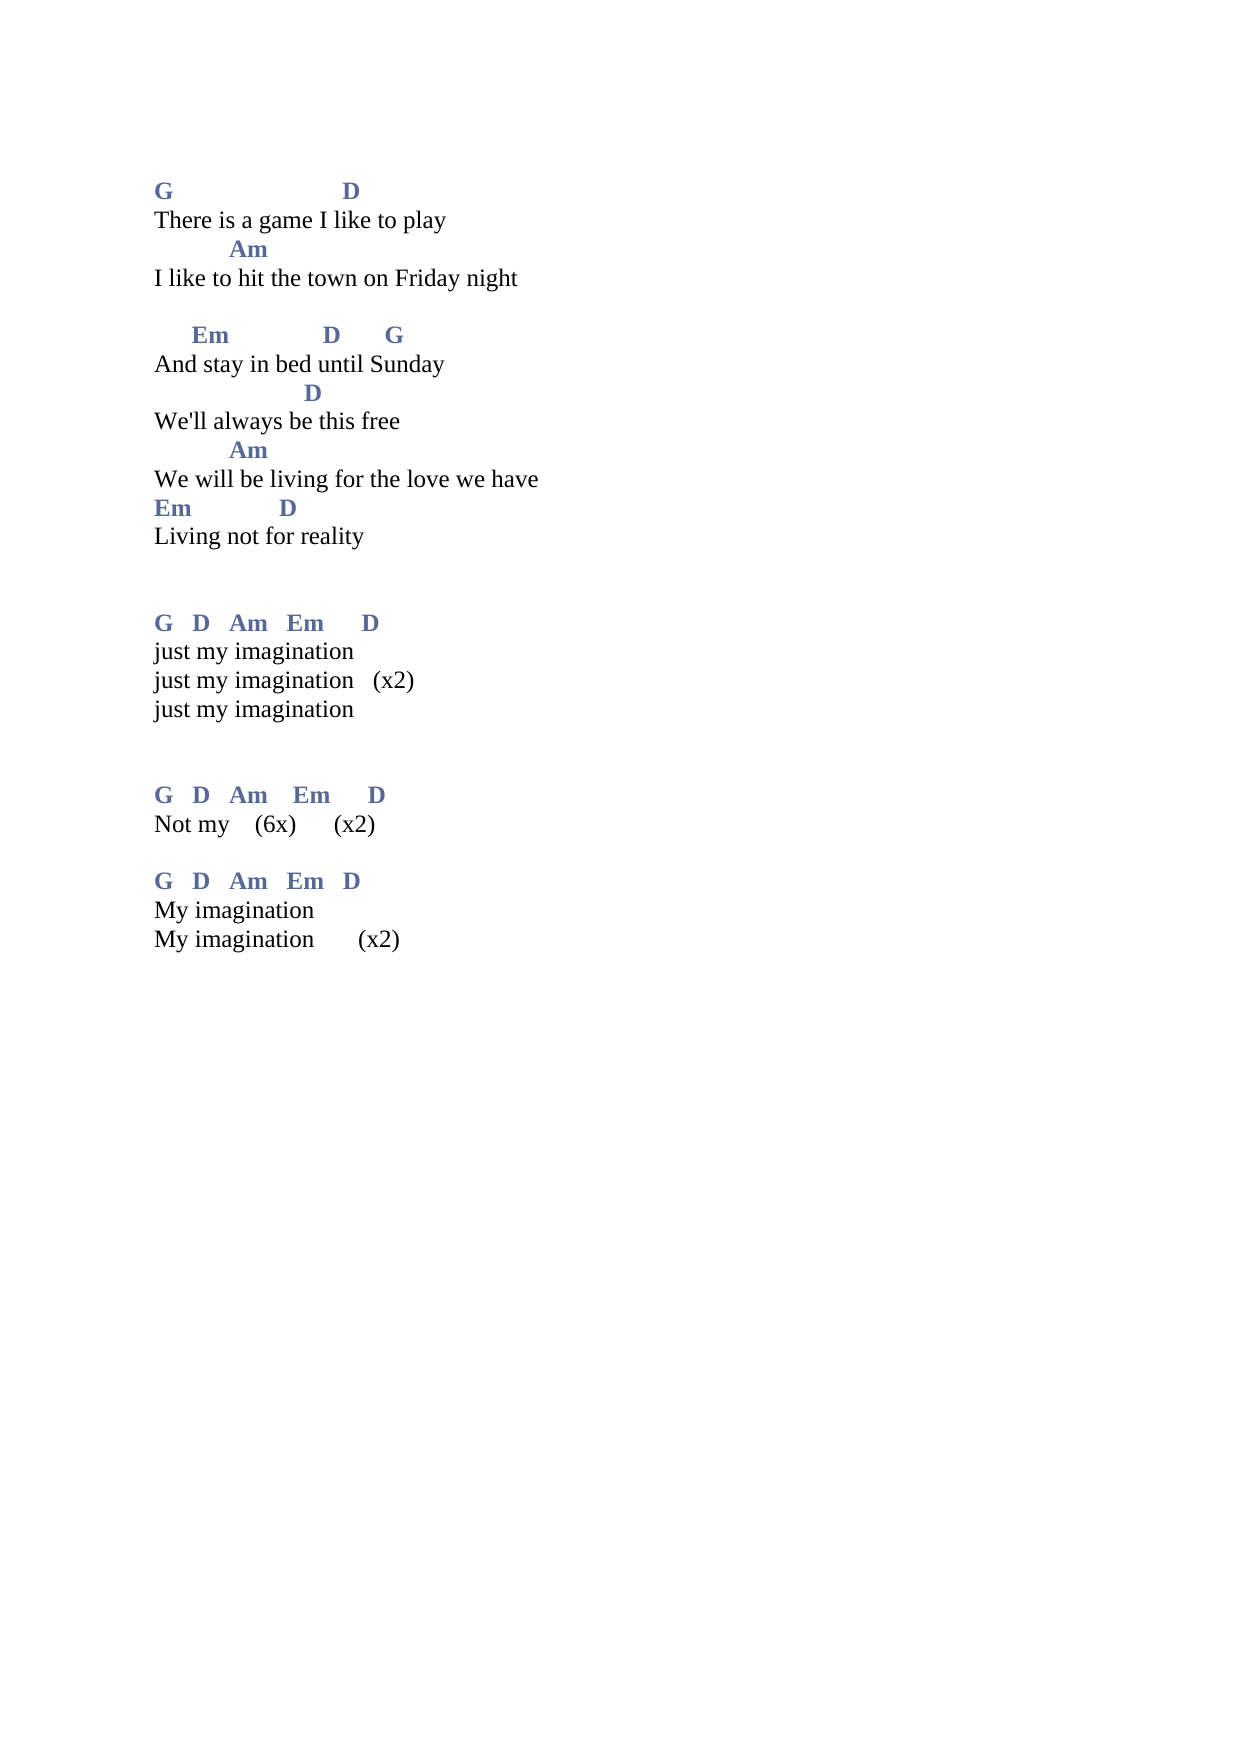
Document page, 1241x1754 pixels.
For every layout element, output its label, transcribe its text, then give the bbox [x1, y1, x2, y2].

text We'll always be this free [148, 406, 1093, 435]
text Am [148, 234, 1093, 263]
text Living not for reality [148, 521, 1093, 550]
text just my imagination [148, 694, 1093, 723]
text My imagination (x2) [148, 924, 1093, 953]
text D [148, 378, 1093, 406]
text I like to hit the town on Friday night [148, 263, 1093, 291]
text We will be living for the love we have [148, 464, 1093, 493]
text G D Am Em D [148, 780, 1093, 809]
text And stay in bed until Sunday [148, 349, 1093, 378]
text G D Am Em D [148, 608, 1093, 636]
text My imagination [148, 895, 1093, 924]
text Em D [148, 493, 1093, 521]
text Not my (6x) (x2) [148, 809, 1093, 838]
text G D Am Em D [148, 866, 1093, 895]
text G D [148, 176, 1093, 205]
text Am [148, 435, 1093, 464]
text just my imagination (x2) [148, 665, 1093, 694]
text There is a game I like to play [148, 205, 1093, 234]
text Em D G [148, 320, 1093, 349]
text just my imagination [148, 636, 1093, 665]
